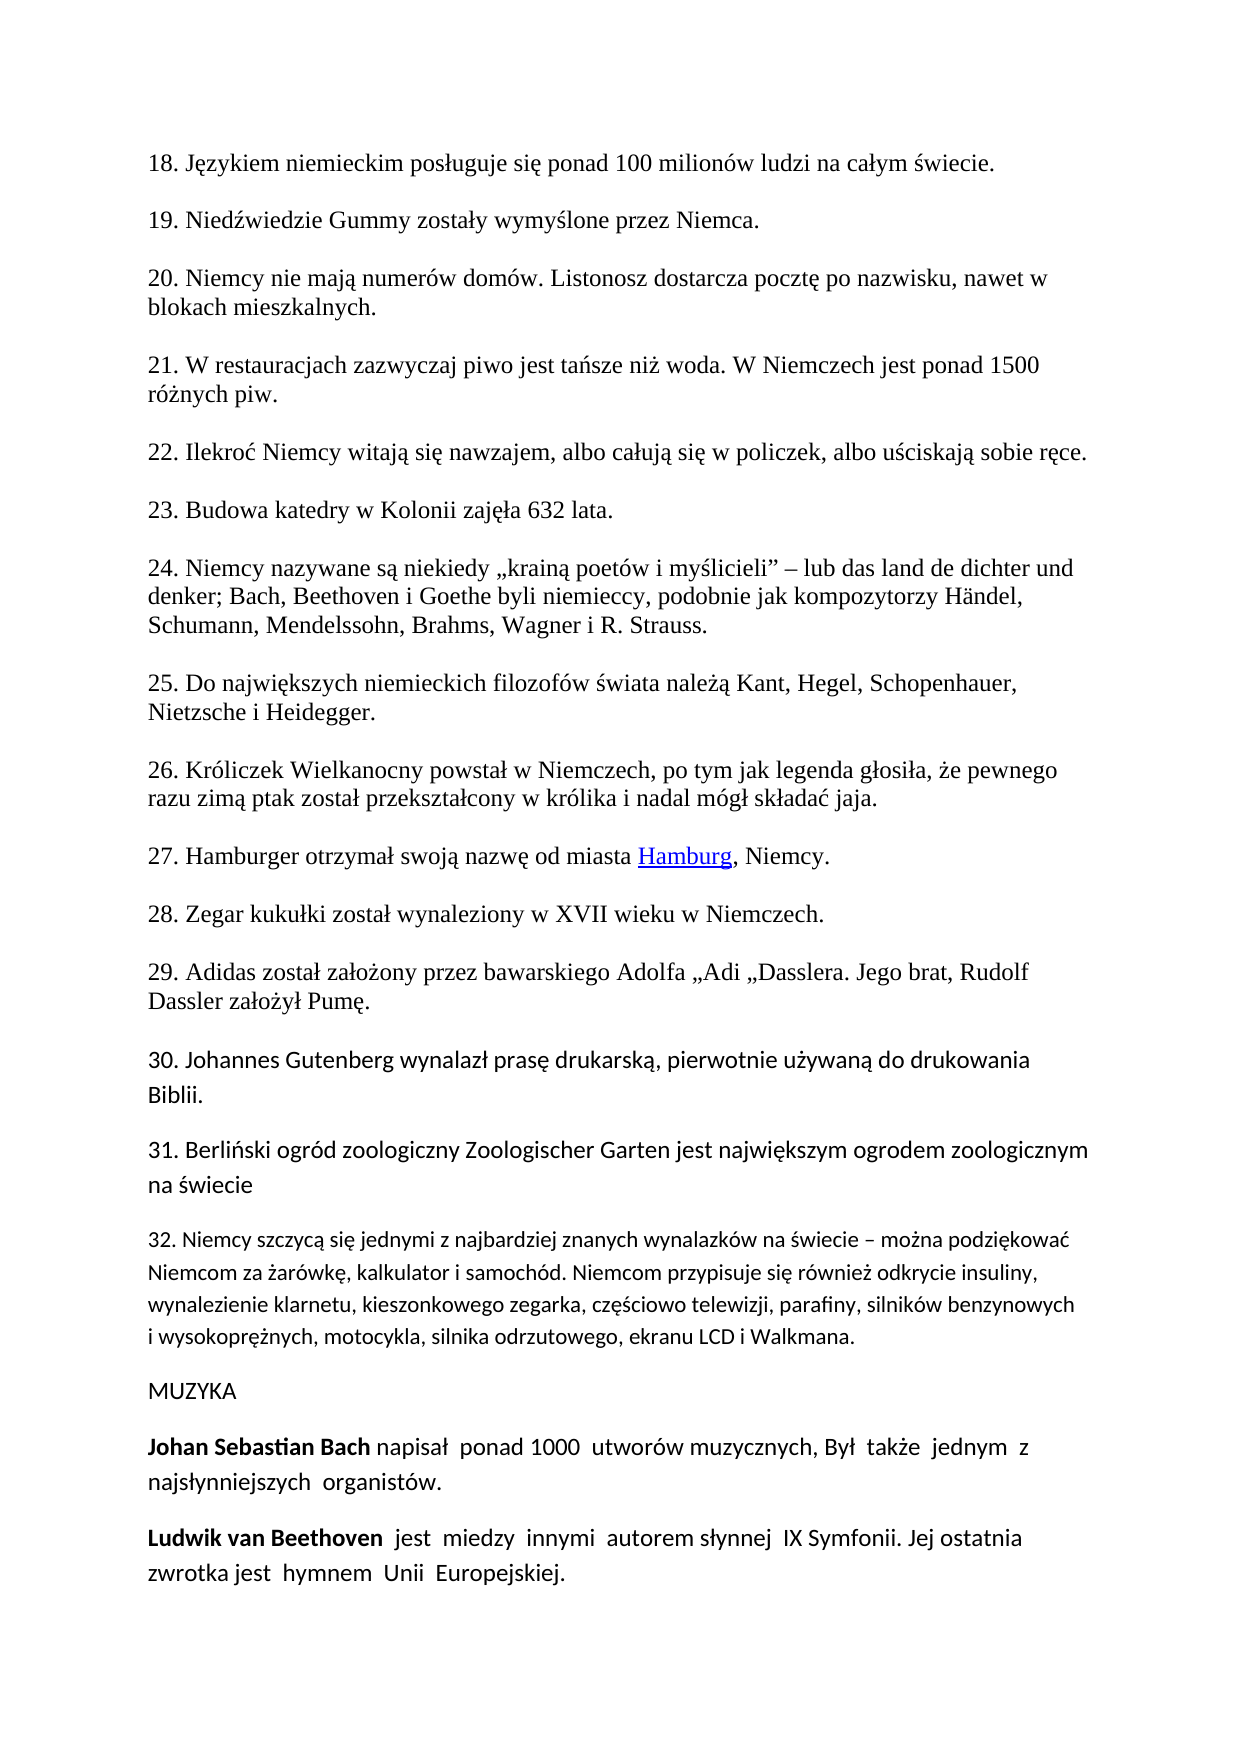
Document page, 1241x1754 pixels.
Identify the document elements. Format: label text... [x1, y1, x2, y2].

text 26. Króliczek Wielkanocny powstał w Niemczech, po tym jak legenda głosiła, że pewnego razu zimą ptak został przekształcony w królika i nadal mógł składać jaja. [148, 755, 1093, 812]
text Johan Sebastian Bach napisał ponad 1000 utworów muzycznych, Był także jednym z najsłynniejszych organistów. [148, 1431, 1093, 1496]
text Ludwik van Beethoven jest miedzy innymi autorem słynnej IX Symfonii. Jej ostatnia zwrotka jest hymnem Unii Europejskiej. [148, 1522, 1093, 1587]
text MUZYKA [148, 1375, 1093, 1406]
text 28. Zegar kukułki został wynaleziony w XVII wieku w Niemczech. [148, 899, 1093, 928]
text 19. Niedźwiedzie Gummy zostały wymyślone przez Niemca. [148, 206, 1093, 234]
text 24. Niemcy nazywane są niekiedy „krainą poetów i myślicieli” – lub das land de dichter und denker; Bach, Beethoven i Goethe byli niemieccy, podobnie jak kompozytorzy Händel, Schumann, Mendelssohn, Brahms, Wagner i R. Strauss. [148, 553, 1093, 639]
text 23. Budowa katedry w Kolonii zajęła 632 lata. [148, 495, 1093, 523]
text 27. Hamburger otrzymał swoją nazwę od miasta Hamburg, Niemcy. [148, 841, 1093, 870]
text 32. Niemcy szczycą się jednymi z najbardziej znanych wynalazków na świecie – można podziękować Niemcom za żarówkę, kalkulator i samochód. Niemcom przypisuje się również odkrycie insuliny, wynalezienie klarnetu, kieszonkowego zegarka, częściowo telewizji, parafiny, silników benzynowych i wysokoprężnych, motocykla, silnika odrzutowego, ekranu LCD i Walkmana. [148, 1226, 1093, 1350]
text 31. Berliński ogród zoologiczny Zoologischer Garten jest największym ogrodem zoologicznym na świecie [148, 1135, 1093, 1200]
text 29. Adidas został założony przez bawarskiego Adolfa „Adi „Dasslera. Jego brat, Rudolf Dassler założył Pumę. [148, 957, 1093, 1015]
text 20. Niemcy nie mają numerów domów. Listonosz dostarcza pocztę po nazwisku, nawet w blokach mieszkalnych. [148, 263, 1093, 321]
text 18. Językiem niemieckim posługuje się ponad 100 milionów ludzi na całym świecie. [148, 148, 1093, 176]
text 30. Johannes Gutenberg wynalazł prasę drukarską, pierwotnie używaną do drukowania Biblii. [148, 1044, 1093, 1109]
text 22. Ilekroć Niemcy witają się nawzajem, albo całują się w policzek, albo uściskają sobie ręce. [148, 437, 1093, 466]
text 25. Do największych niemieckich filozofów świata należą Kant, Hegel, Schopenhauer, Nietzsche i Heidegger. [148, 668, 1093, 726]
text 21. W restauracjach zazwyczaj piwo jest tańsze niż woda. W Niemczech jest ponad 1500 różnych piw. [148, 350, 1093, 408]
